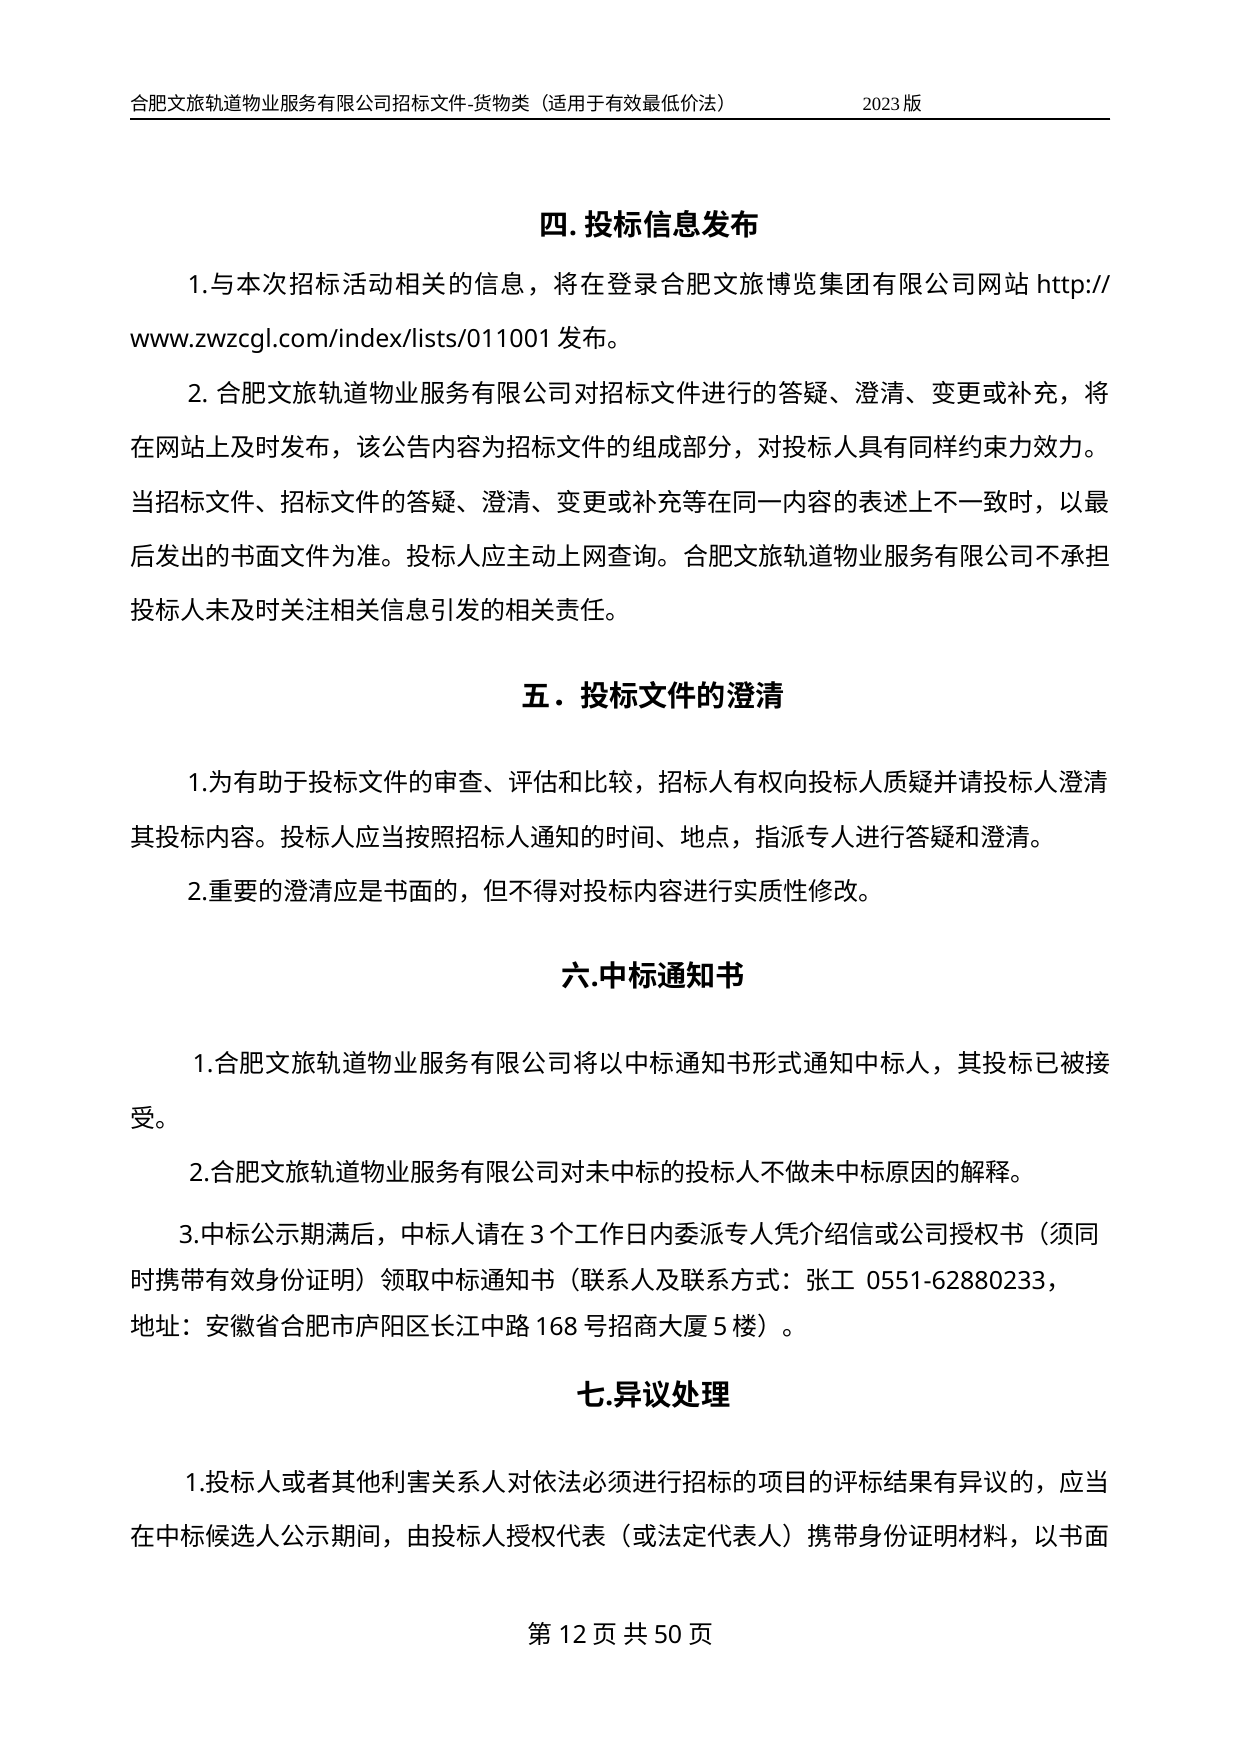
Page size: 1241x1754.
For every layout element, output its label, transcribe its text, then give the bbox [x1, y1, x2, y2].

text 地址：安徽省合肥市庐阳区长江中路168号招商大厦5楼）。 [130, 1298, 1110, 1344]
text 1.为有助于投标文件的审查、评估和比较，招标人有权向投标人质疑并请投标人澄清其投标内容。投标人应当按照招标人通知的时间、地点，指派专人进行答疑和澄清。 [130, 763, 1110, 853]
subtitle 六.中标通知书 [130, 953, 1110, 995]
subtitle 五．投标文件的澄清 [130, 672, 1110, 714]
text 四. 投标信息发布 [130, 201, 1110, 243]
text 3.中标公示期满后，中标人请在3个工作日内委派专人凭介绍信或公司授权书（须同时携带有效身份证明）领取中标通知书（联系人及联系方式：张工 0551-62880233， [130, 1207, 1110, 1298]
text 2.重要的澄清应是书面的，但不得对投标内容进行实质性修改。 [130, 872, 1110, 908]
list 1.合肥文旅轨道物业服务有限公司将以中标通知书形式通知中标人，其投标已被接受。 [130, 1044, 1110, 1134]
list 2.合肥文旅轨道物业服务有限公司对未中标的投标人不做未中标原因的解释。 [189, 1152, 1110, 1189]
text 2. 合肥文旅轨道物业服务有限公司对招标文件进行的答疑、澄清、变更或补充，将在网站上及时发布，该公告内容为招标文件的组成部分，对投标人具有同样约束力效力。当招标文件、招标文件的答疑、澄清、变更或补充等在同一内容的表述上不一致时，以最后发出的书面文件为准。投标人应主动上网查询。合肥文旅轨道物业服务有限公司不承担投标人未及时关注相关信息引发的相关责任。 [130, 373, 1110, 627]
subtitle 七.异议处理 [130, 1371, 1110, 1414]
text 1.与本次招标活动相关的信息，将在登录合肥文旅博览集团有限公司网站http://www.zwzcgl.com/index/lists/011001发布。 [130, 264, 1110, 355]
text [130, 1462, 1110, 1553]
